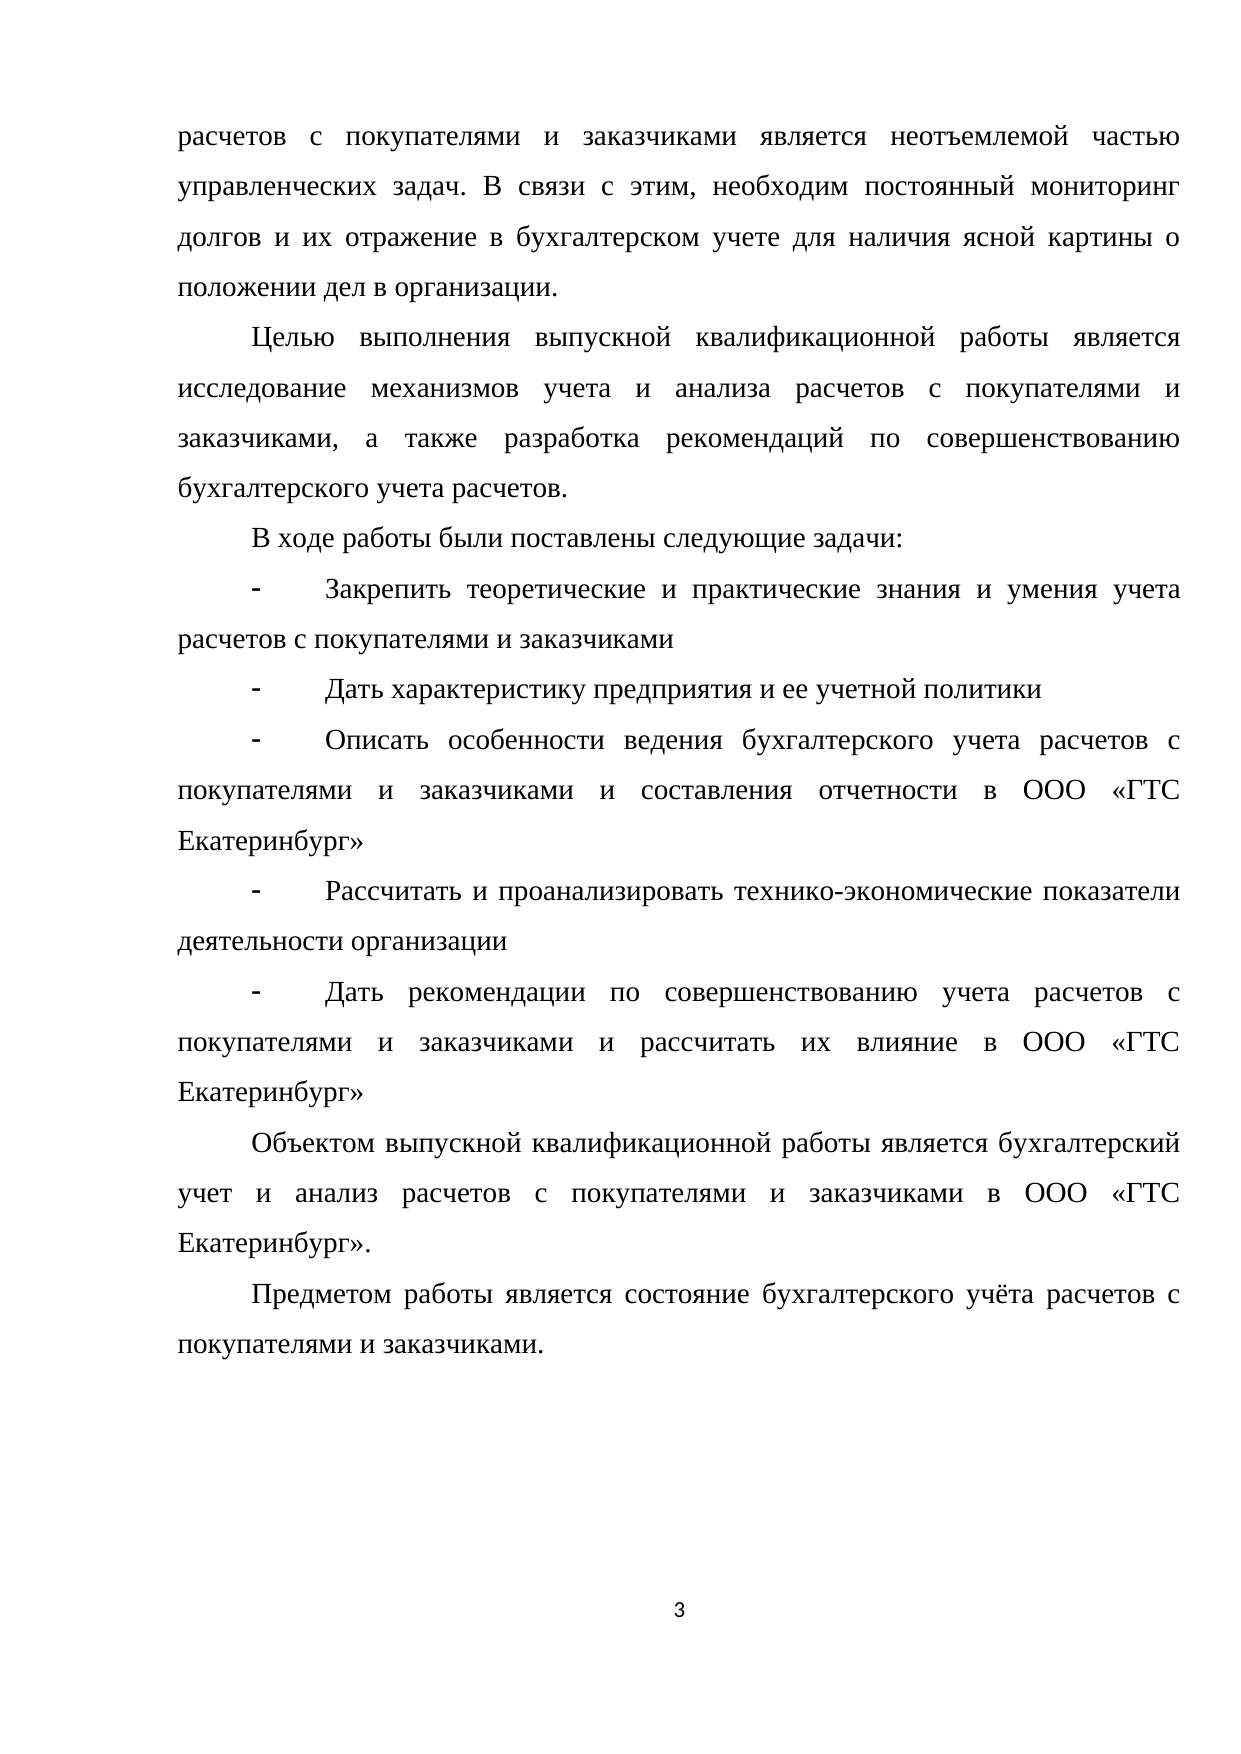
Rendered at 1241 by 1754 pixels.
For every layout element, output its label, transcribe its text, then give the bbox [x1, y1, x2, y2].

text В ходе работы были поставлены следующие задачи: [177, 521, 1181, 554]
text Целью выполнения выпускной квалификационной работы является исследование механизмов учета и анализа расчетов с покупателями и заказчиками, а также разработка рекомендаций по совершенствованию бухгалтерского учета расчетов. [177, 319, 1181, 504]
list Описать особенности ведения бухгалтерского учета расчетов с покупателями и заказчиками и составления отчетности в ООО «ГТС Екатеринбург» [177, 722, 1181, 856]
text Предметом работы является состояние бухгалтерского учёта расчетов с покупателями и заказчиками. [177, 1276, 1181, 1360]
list Закрепить теоретические и практические знания и умения учета расчетов с покупателями и заказчиками [177, 571, 1181, 655]
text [177, 118, 1181, 303]
list Рассчитать и проанализировать технико-экономические показатели деятельности организации [177, 873, 1181, 957]
list Дать характеристику предприятия и ее учетной политики [177, 672, 1181, 705]
list Дать рекомендации по совершенствованию учета расчетов с покупателями и заказчиками и рассчитать их влияние в ООО «ГТС Екатеринбург» [177, 974, 1181, 1108]
text Объектом выпускной квалификационной работы является бухгалтерский учет и анализ расчетов с покупателями и заказчиками в ООО «ГТС Екатеринбург». [177, 1125, 1181, 1259]
